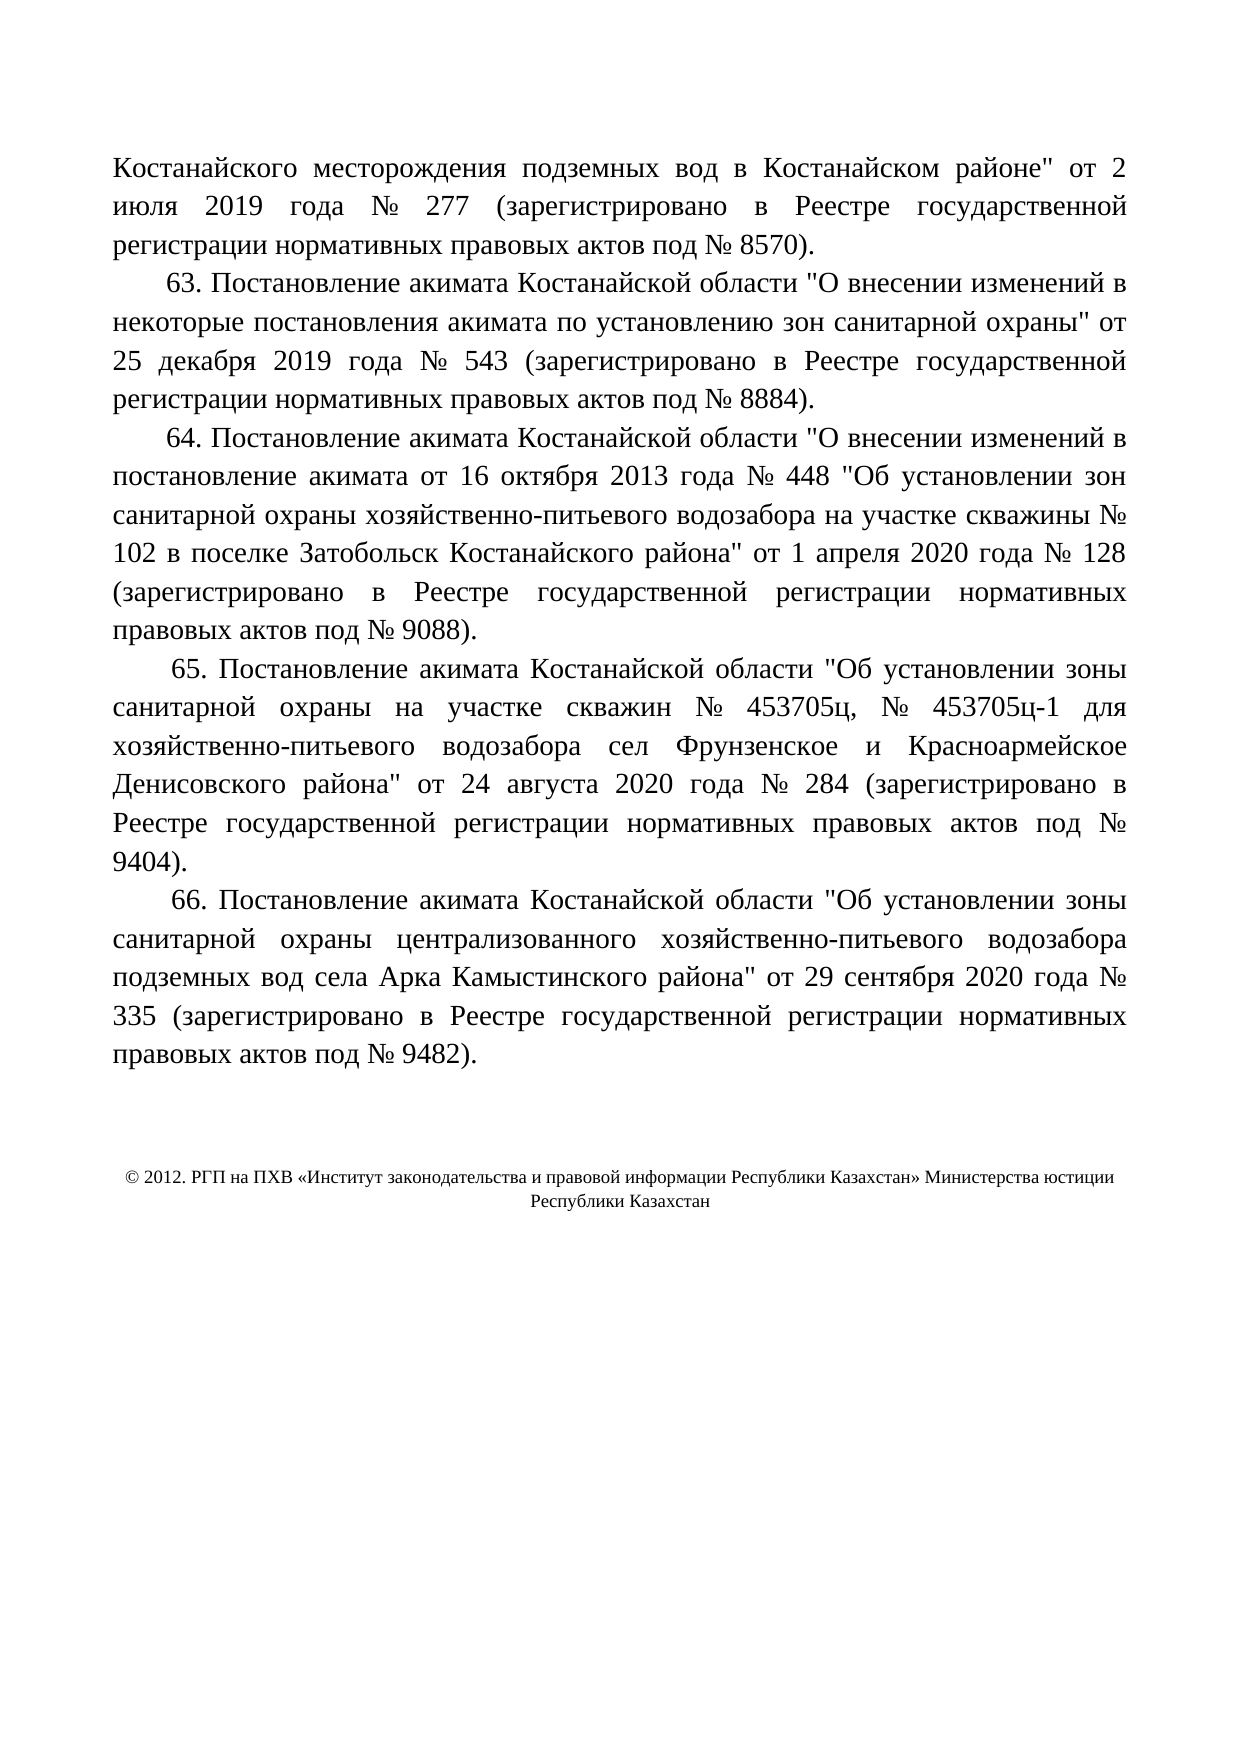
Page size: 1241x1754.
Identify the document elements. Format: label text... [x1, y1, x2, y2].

text 66. Постановление акимата Костанайской области "Об установлении зоны санитарной охраны централизованного хозяйственно-питьевого водозабора подземных вод села Арка Камыстинского района" от 29 сентября 2020 года № 335 (зарегистрировано в Реестре государственной регистрации нормативных правовых актов под № 9482). [112, 882, 1128, 1070]
text © 2012. РГП на ПХВ «Институт законодательства и правовой информации Республики Казахстан» Министерства юстиции Республики Казахстан [112, 1166, 1128, 1212]
text 64. Постановление акимата Костанайской области "О внесении изменений в постановление акимата от 16 октября 2013 года № 448 "Об установлении зон санитарной охраны хозяйственно-питьевого водозабора на участке скважины № 102 в поселке Затобольск Костанайского района" от 1 апреля 2020 года № 128 (зарегистрировано в Реестре государственной регистрации нормативных правовых актов под № 9088). [112, 420, 1128, 646]
text 65. Постановление акимата Костанайской области "Об установлении зоны санитарной охраны на участке скважин № 453705ц, № 453705ц-1 для хозяйственно-питьевого водозабора сел Фрунзенское и Красноармейское Денисовского района" от 24 августа 2020 года № 284 (зарегистрировано в Реестре государственной регистрации нормативных правовых актов под № 9404). [112, 651, 1128, 877]
text 63. Постановление акимата Костанайской области "О внесении изменений в некоторые постановления акимата по установлению зон санитарной охраны" от 25 декабря 2019 года № 543 (зарегистрировано в Реестре государственной регистрации нормативных правовых актов под № 8884). [112, 266, 1128, 415]
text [112, 150, 1128, 261]
